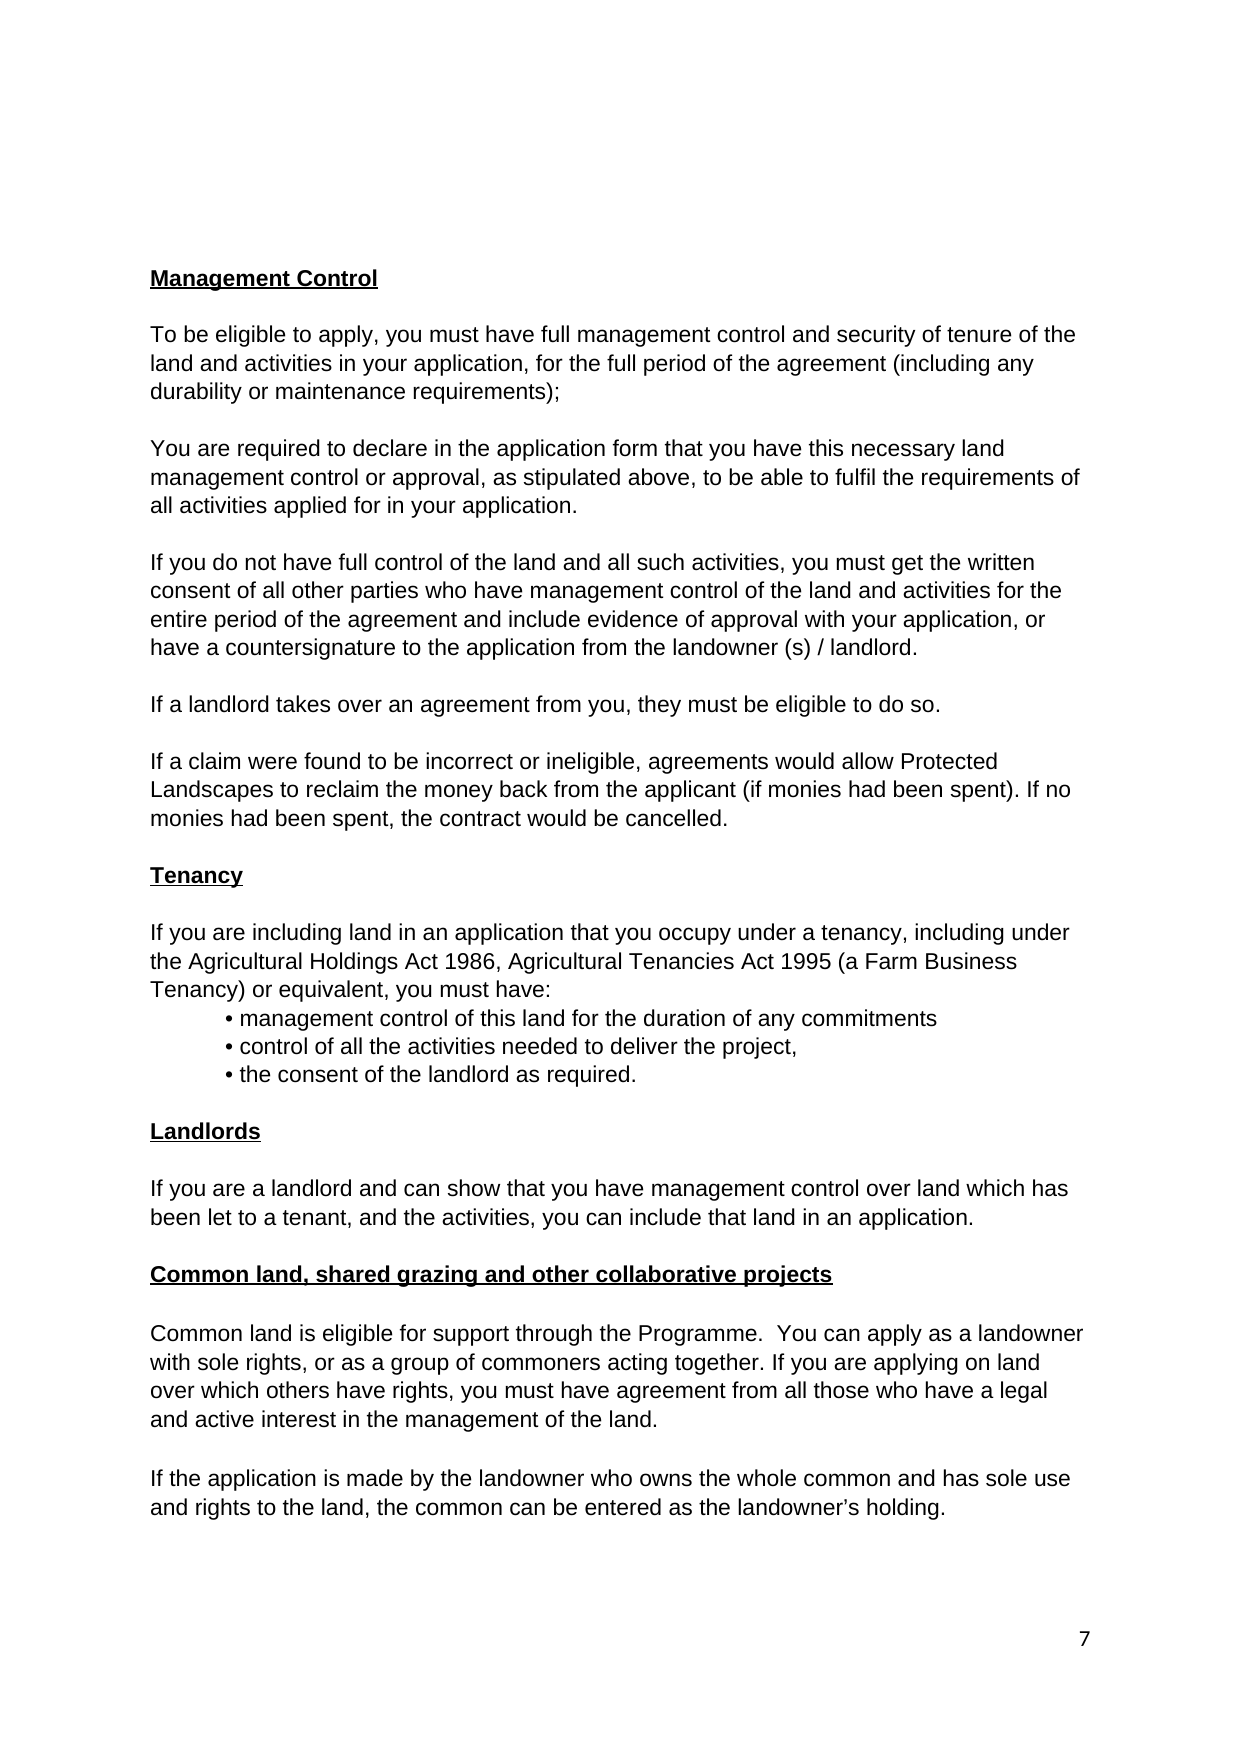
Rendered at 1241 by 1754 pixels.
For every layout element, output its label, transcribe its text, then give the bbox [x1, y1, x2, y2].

list To be eligible to apply, you must have full management control and security of tenure of the land and activities in your application, for the full period of the agreement (including any durability or maintenance requirements); [150, 321, 1090, 404]
text Common land is eligible for support through the Programme. You can apply as a landowner with sole rights, or as a group of commoners acting together. If you are applying on land over which others have rights, you must have agreement from all those who have a legal and active interest in the management of the land. [150, 1320, 1090, 1432]
text Common land, shared grazing and other collaborative projects [150, 1261, 1090, 1287]
text • the consent of the landlord as required. [150, 1061, 1090, 1088]
text If the application is made by the landowner who owns the whole common and has sole use and rights to the land, the common can be entered as the landowner’s holding. [150, 1465, 1090, 1520]
list You are required to declare in the application form that you have this necessary land management control or approval, as stipulated above, to be able to fulfil the requirements of all activities applied for in your application. [150, 435, 1090, 518]
list If a claim were found to be incorrect or ineligible, agreements would allow Protected Landscapes to reclaim the money back from the applicant (if monies had been spent). If no monies had been spent, the contract would be cancelled. [150, 748, 1090, 831]
text • management control of this land for the duration of any commitments [150, 1004, 1090, 1031]
list If a landlord takes over an agreement from you, they must be eligible to do so. [150, 691, 1090, 717]
text If you are including land in an application that you occupy under a tenancy, including under the Agricultural Holdings Act 1986, Agricultural Tenancies Act 1995 (a Farm Business Tenancy) or equivalent, you must have: [150, 919, 1090, 1002]
text • control of all the activities needed to deliver the project, [150, 1033, 1090, 1059]
text If you are a landlord and can show that you have management control over land which has been let to a tenant, and the activities, you can include that land in an application. [150, 1175, 1090, 1230]
list Management Control [150, 264, 1090, 291]
text Landlords [150, 1118, 1090, 1145]
text Tenancy [150, 862, 1090, 889]
list If you do not have full control of the land and all such activities, you must get the written consent of all other parties who have management control of the land and activities for the entire period of the agreement and include evidence of approval with your application, or have a countersignature to the application from the landowner (s) / landlord. [150, 549, 1090, 661]
